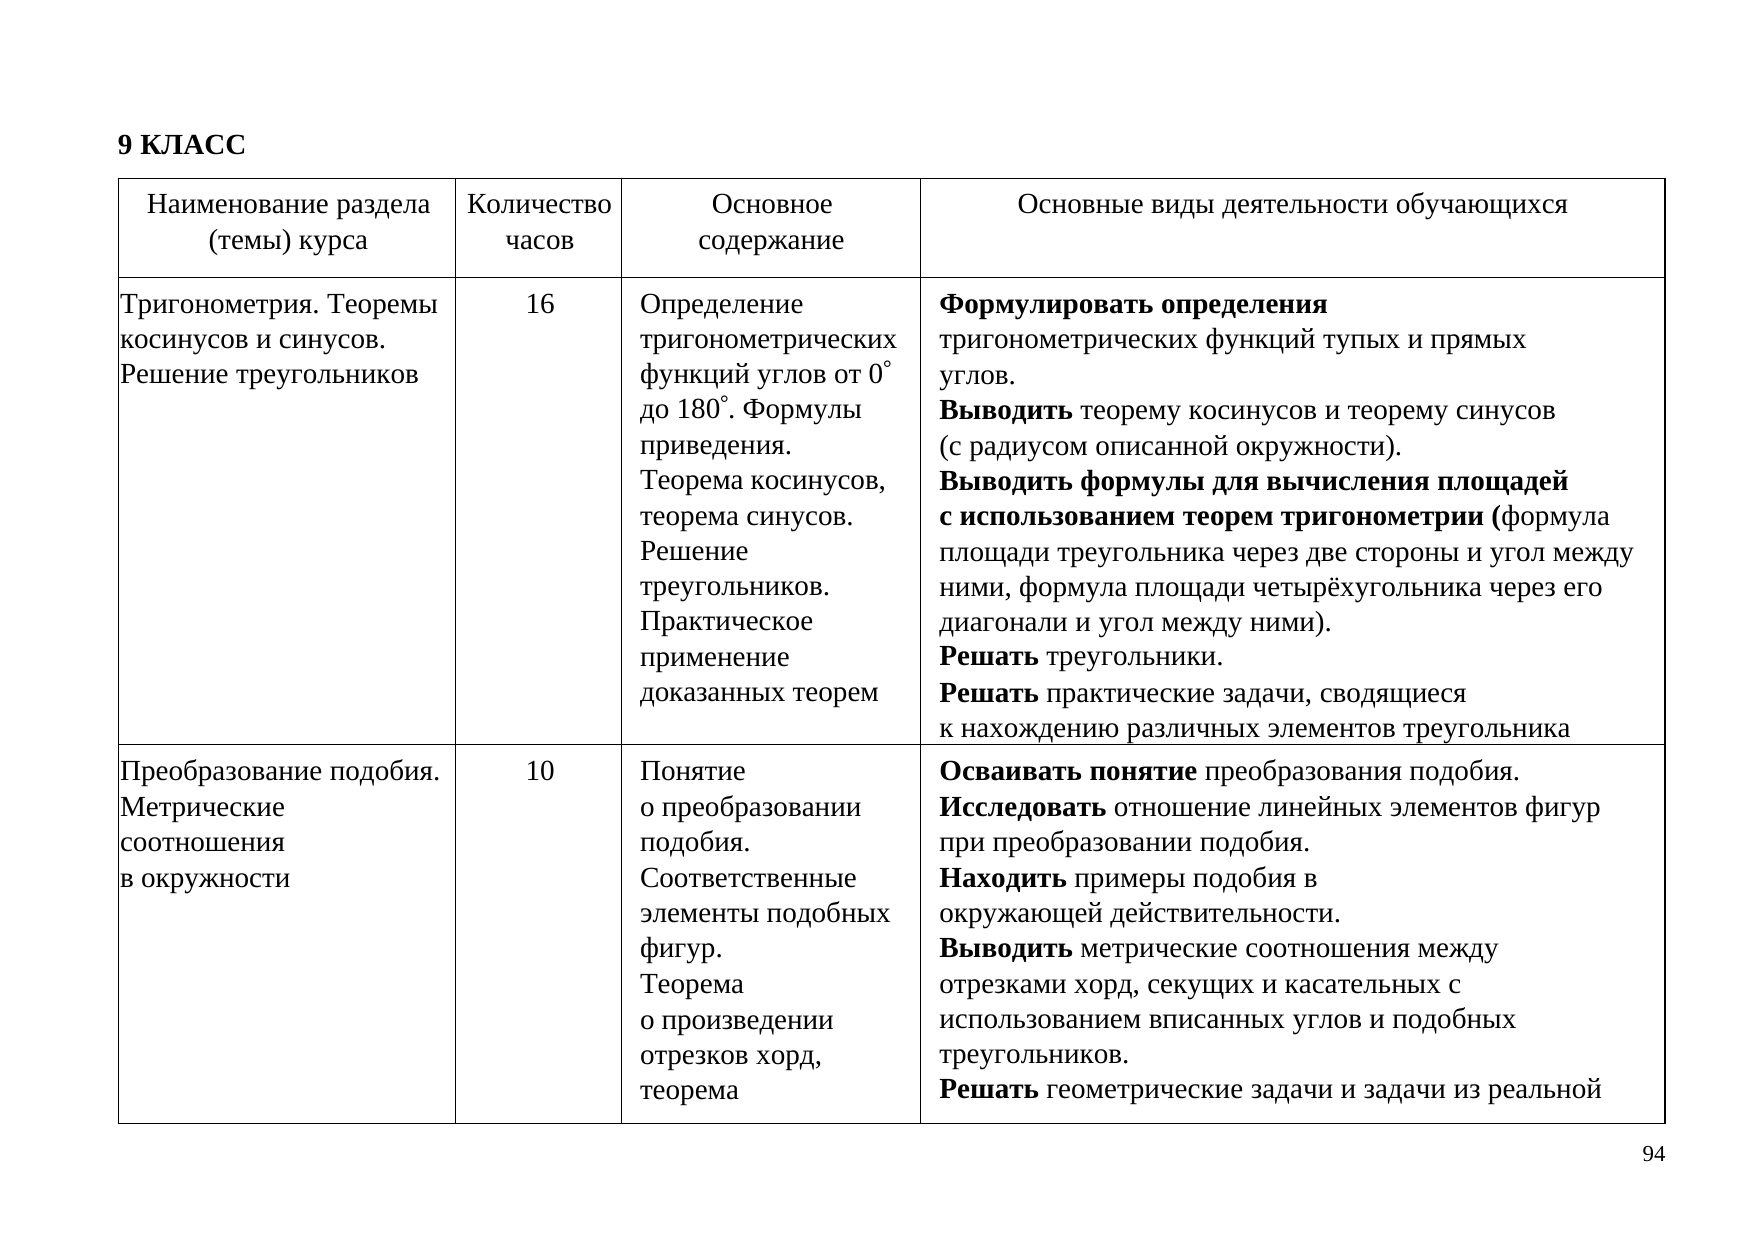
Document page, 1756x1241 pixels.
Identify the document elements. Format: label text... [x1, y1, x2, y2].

table_cell Тригонометрия. Теоремы косинусов и синусов. Решение треугольников [119, 278, 455, 744]
table_header Основное содержание [622, 179, 920, 277]
table_header Наименование раздела (темы) курса [119, 179, 455, 277]
table_cell Определение тригонометрических функций углов от 0 до 180. Формулы приведения. Теорема косинусов, теорема синусов. Решение треугольников. Практическое применение доказанных теорем [622, 278, 920, 744]
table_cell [119, 745, 455, 1122]
table_cell Формулировать определения тригонометрических функций тупых и прямых углов. Выводить теорему косинусов и теорему синусов (с радиусом описанной окружности). Выводить формулы для вычисления площадей с использованием теорем тригонометрии (формула площади треугольника через две стороны и угол между ними, формула площади четырёхугольника через его диагонали и угол между ними). Решать треугольники. Решать практические задачи, сводящиеся к нахождению различных элементов треугольника [921, 278, 1664, 744]
table_cell 10 [456, 745, 621, 1122]
table_header Основные виды деятельности обучающихся [921, 179, 1664, 277]
table_header Количество часов [456, 179, 621, 277]
subtitle КЛАСС [118, 127, 1693, 161]
table_cell 16 [456, 278, 621, 744]
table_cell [622, 745, 920, 1122]
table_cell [921, 745, 1664, 1122]
